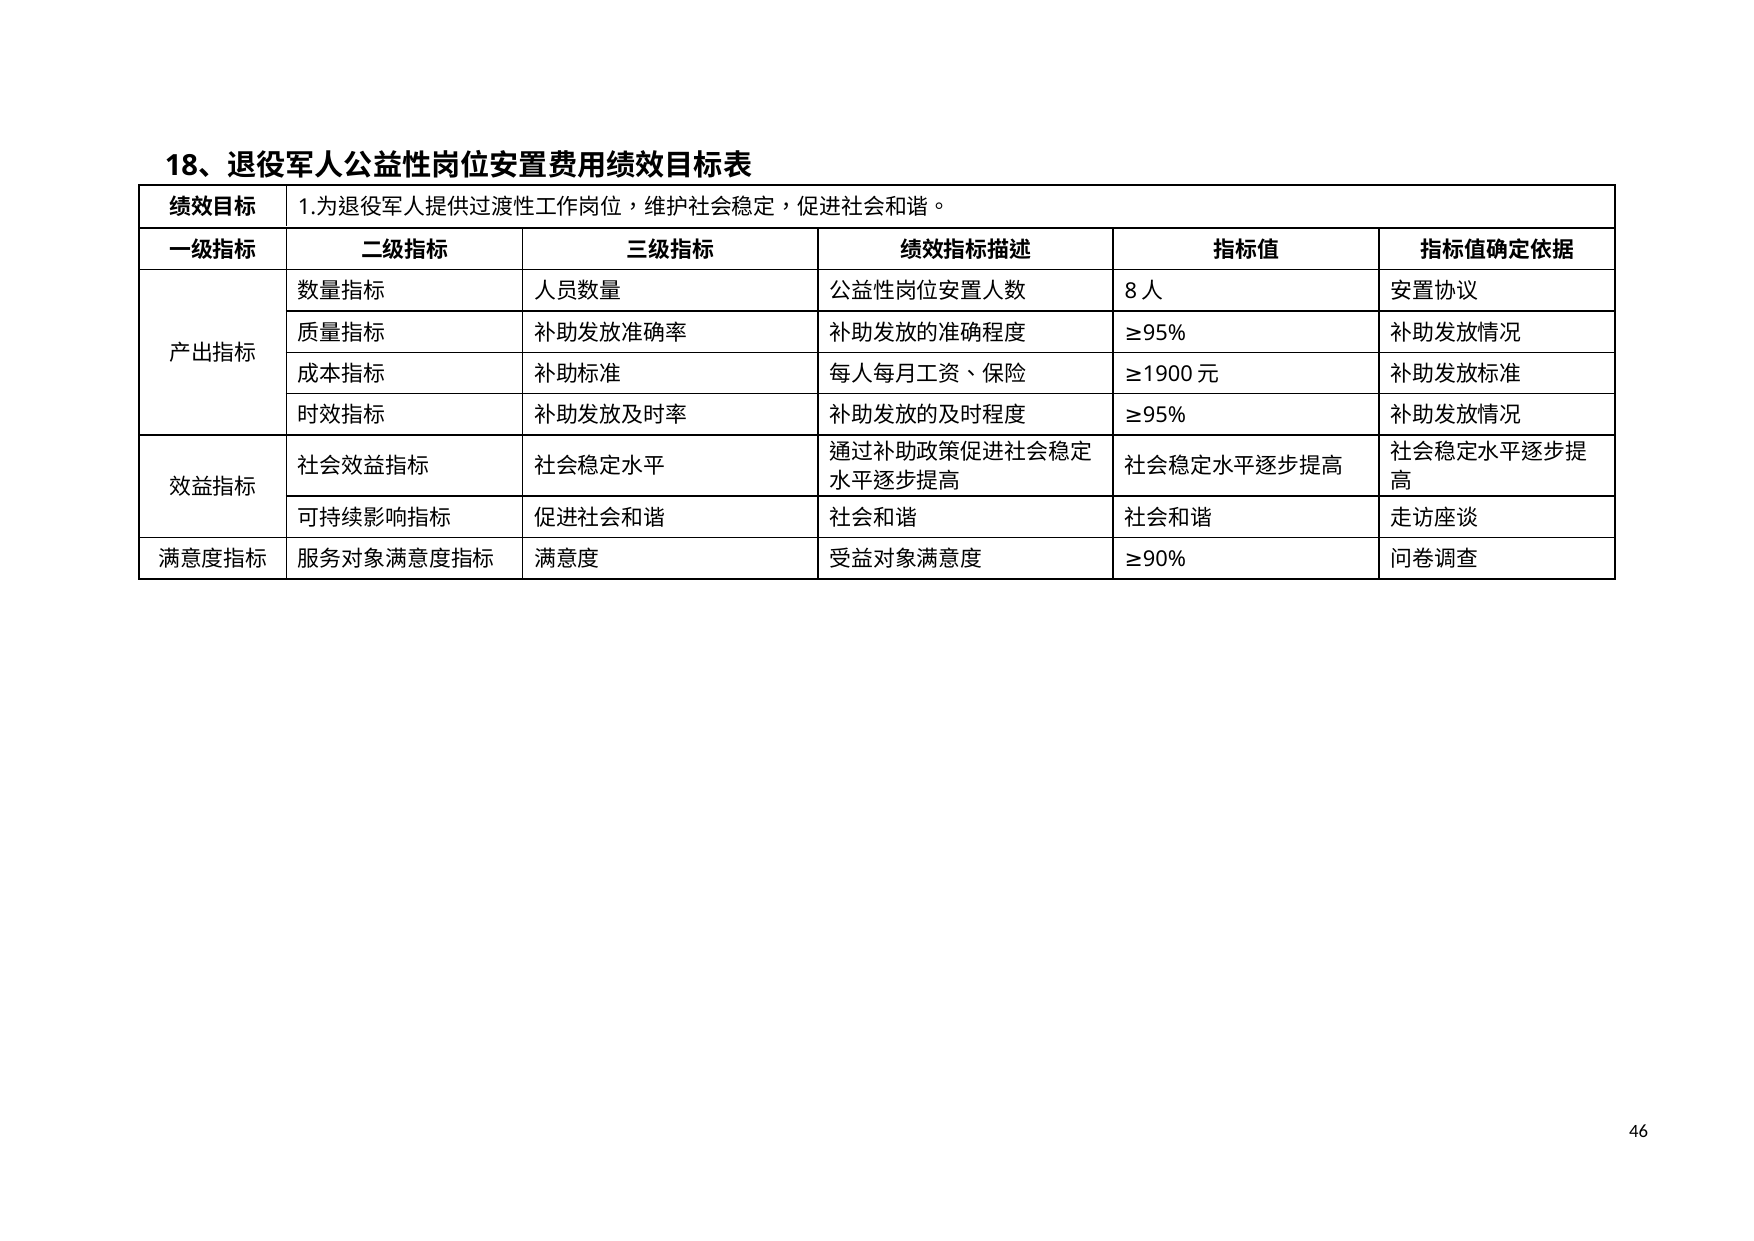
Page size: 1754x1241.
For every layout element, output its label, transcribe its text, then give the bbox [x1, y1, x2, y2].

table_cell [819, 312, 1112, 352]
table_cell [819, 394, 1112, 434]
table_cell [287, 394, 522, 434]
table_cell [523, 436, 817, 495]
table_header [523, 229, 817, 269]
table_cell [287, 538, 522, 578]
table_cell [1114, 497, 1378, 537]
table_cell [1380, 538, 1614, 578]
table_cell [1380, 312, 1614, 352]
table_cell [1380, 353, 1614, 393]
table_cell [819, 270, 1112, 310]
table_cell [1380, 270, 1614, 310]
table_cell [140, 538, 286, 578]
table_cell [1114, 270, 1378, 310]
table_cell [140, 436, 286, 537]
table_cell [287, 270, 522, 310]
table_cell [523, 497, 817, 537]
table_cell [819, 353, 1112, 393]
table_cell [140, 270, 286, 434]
text 18、退役军人公益性岗位安置费用绩效目标表 [106, 142, 1648, 184]
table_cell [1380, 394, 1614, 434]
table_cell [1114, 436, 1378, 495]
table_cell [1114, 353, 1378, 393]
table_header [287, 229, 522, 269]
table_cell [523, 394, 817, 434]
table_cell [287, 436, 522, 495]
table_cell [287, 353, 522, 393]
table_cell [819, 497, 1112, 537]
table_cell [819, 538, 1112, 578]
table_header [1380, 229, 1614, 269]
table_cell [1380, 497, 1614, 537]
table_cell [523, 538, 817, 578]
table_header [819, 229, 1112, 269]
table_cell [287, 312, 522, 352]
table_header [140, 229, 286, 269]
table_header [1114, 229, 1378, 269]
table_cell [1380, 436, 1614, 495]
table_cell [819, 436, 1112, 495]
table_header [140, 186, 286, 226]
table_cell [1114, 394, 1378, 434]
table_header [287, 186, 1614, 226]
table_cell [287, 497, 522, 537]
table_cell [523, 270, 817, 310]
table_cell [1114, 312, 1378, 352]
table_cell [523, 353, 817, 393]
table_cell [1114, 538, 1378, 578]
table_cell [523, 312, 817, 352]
